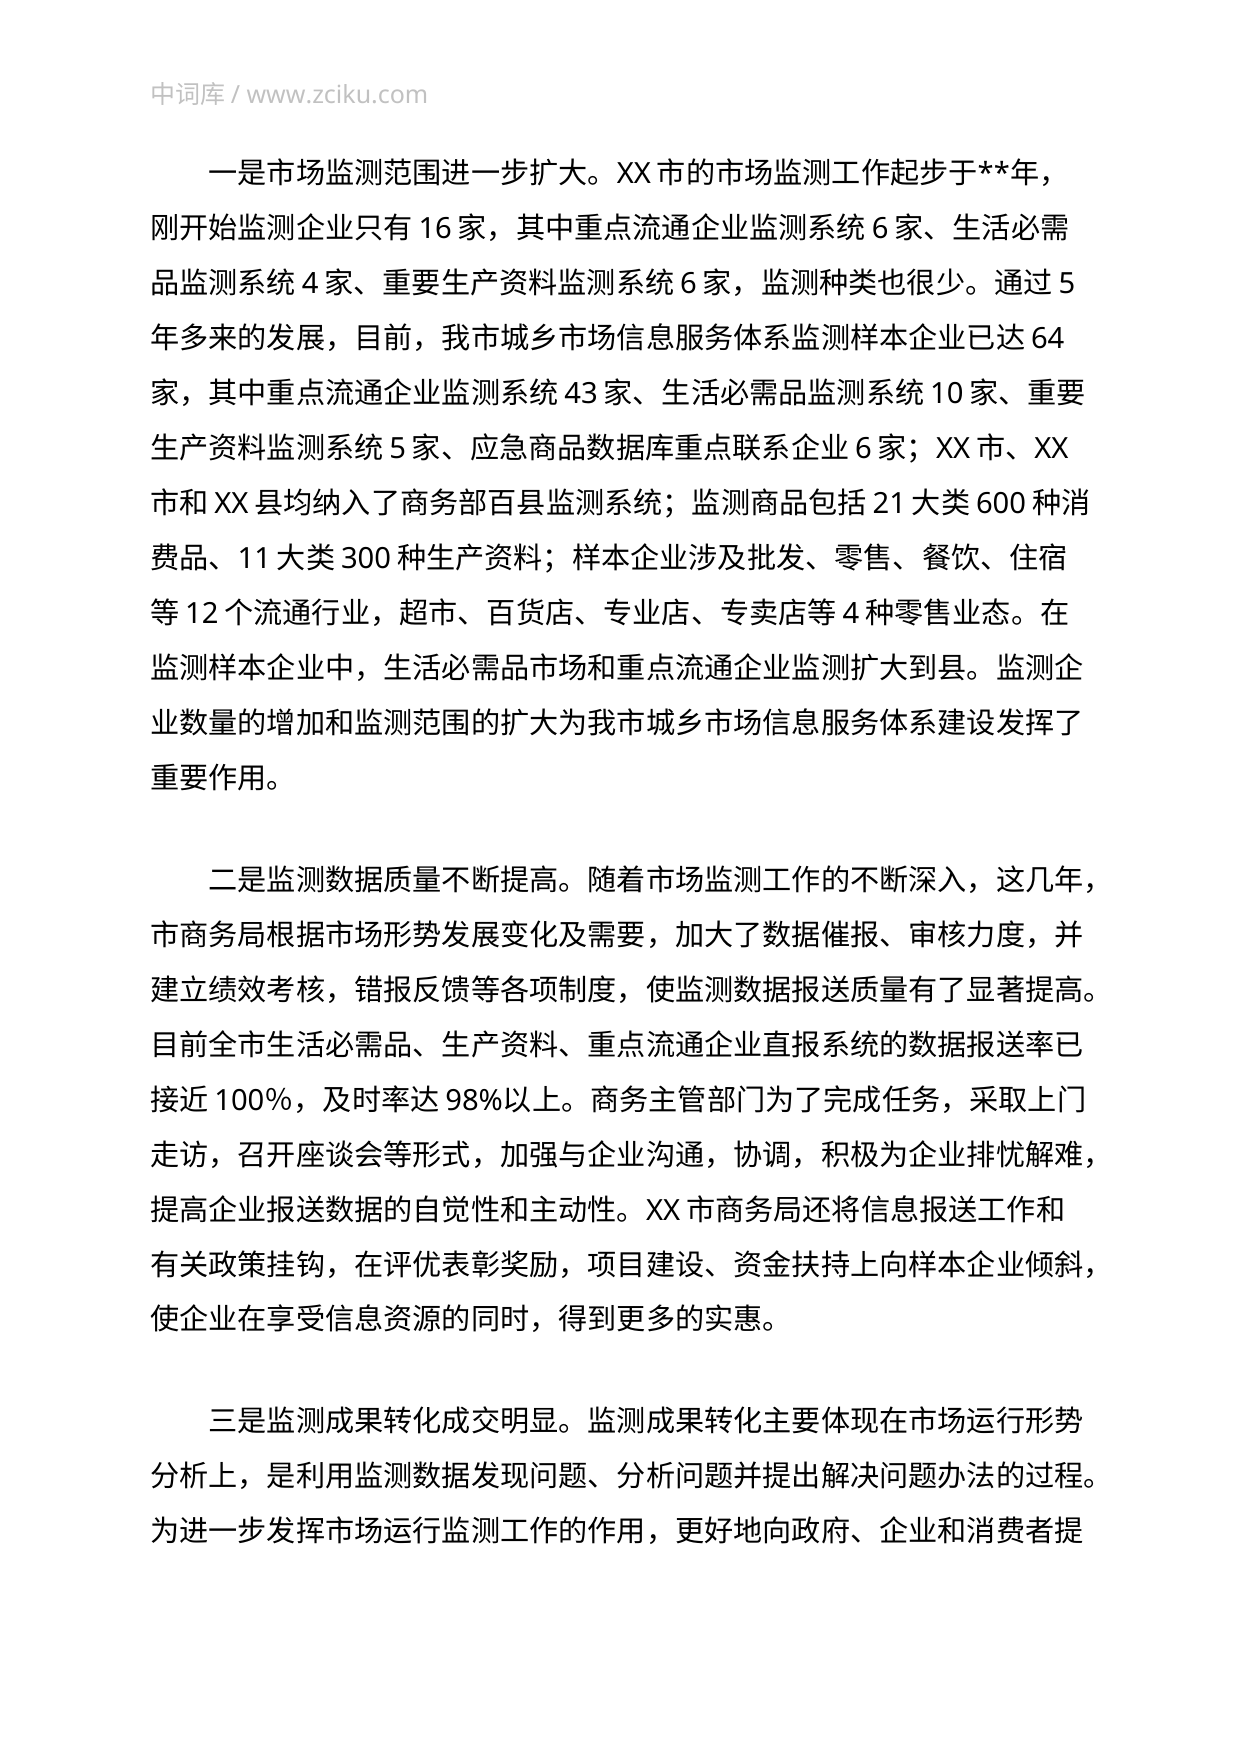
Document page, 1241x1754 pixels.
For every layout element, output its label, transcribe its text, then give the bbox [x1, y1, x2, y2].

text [150, 1398, 1090, 1550]
text 一是市场监测范围进一步扩大。XX市的市场监测工作起步于**年，刚开始监测企业只有16家，其中重点流通企业监测系统6家、生活必需品监测系统4家、重要生产资料监测系统6家，监测种类也很少。通过5年多来的发展，目前，我市城乡市场信息服务体系监测样本企业已达64家，其中重点流通企业监测系统43家、生活必需品监测系统10家、重要生产资料监测系统5家、应急商品数据库重点联系企业6家；XX市、XX市和XX县均纳入了商务部百县监测系统；监测商品包括21大类600种消费品、11大类300种生产资料；样本企业涉及批发、零售、餐饮、住宿等12个流通行业，超市、百货店、专业店、专卖店等4种零售业态。在监测样本企业中，生活必需品市场和重点流通企业监测扩大到县。监测企业数量的增加和监测范围的扩大为我市城乡市场信息服务体系建设发挥了重要作用。 [150, 150, 1090, 797]
text 二是监测数据质量不断提高。随着市场监测工作的不断深入，这几年，市商务局根据市场形势发展变化及需要，加大了数据催报、审核力度，并建立绩效考核，错报反馈等各项制度，使监测数据报送质量有了显著提高。目前全市生活必需品、生产资料、重点流通企业直报系统的数据报送率已接近100％，及时率达98%以上。商务主管部门为了完成任务，采取上门走访，召开座谈会等形式，加强与企业沟通，协调，积极为企业排忧解难，提高企业报送数据的自觉性和主动性。XX市商务局还将信息报送工作和有关政策挂钩，在评优表彰奖励，项目建设、资金扶持上向样本企业倾斜，使企业在享受信息资源的同时，得到更多的实惠。 [150, 857, 1090, 1338]
